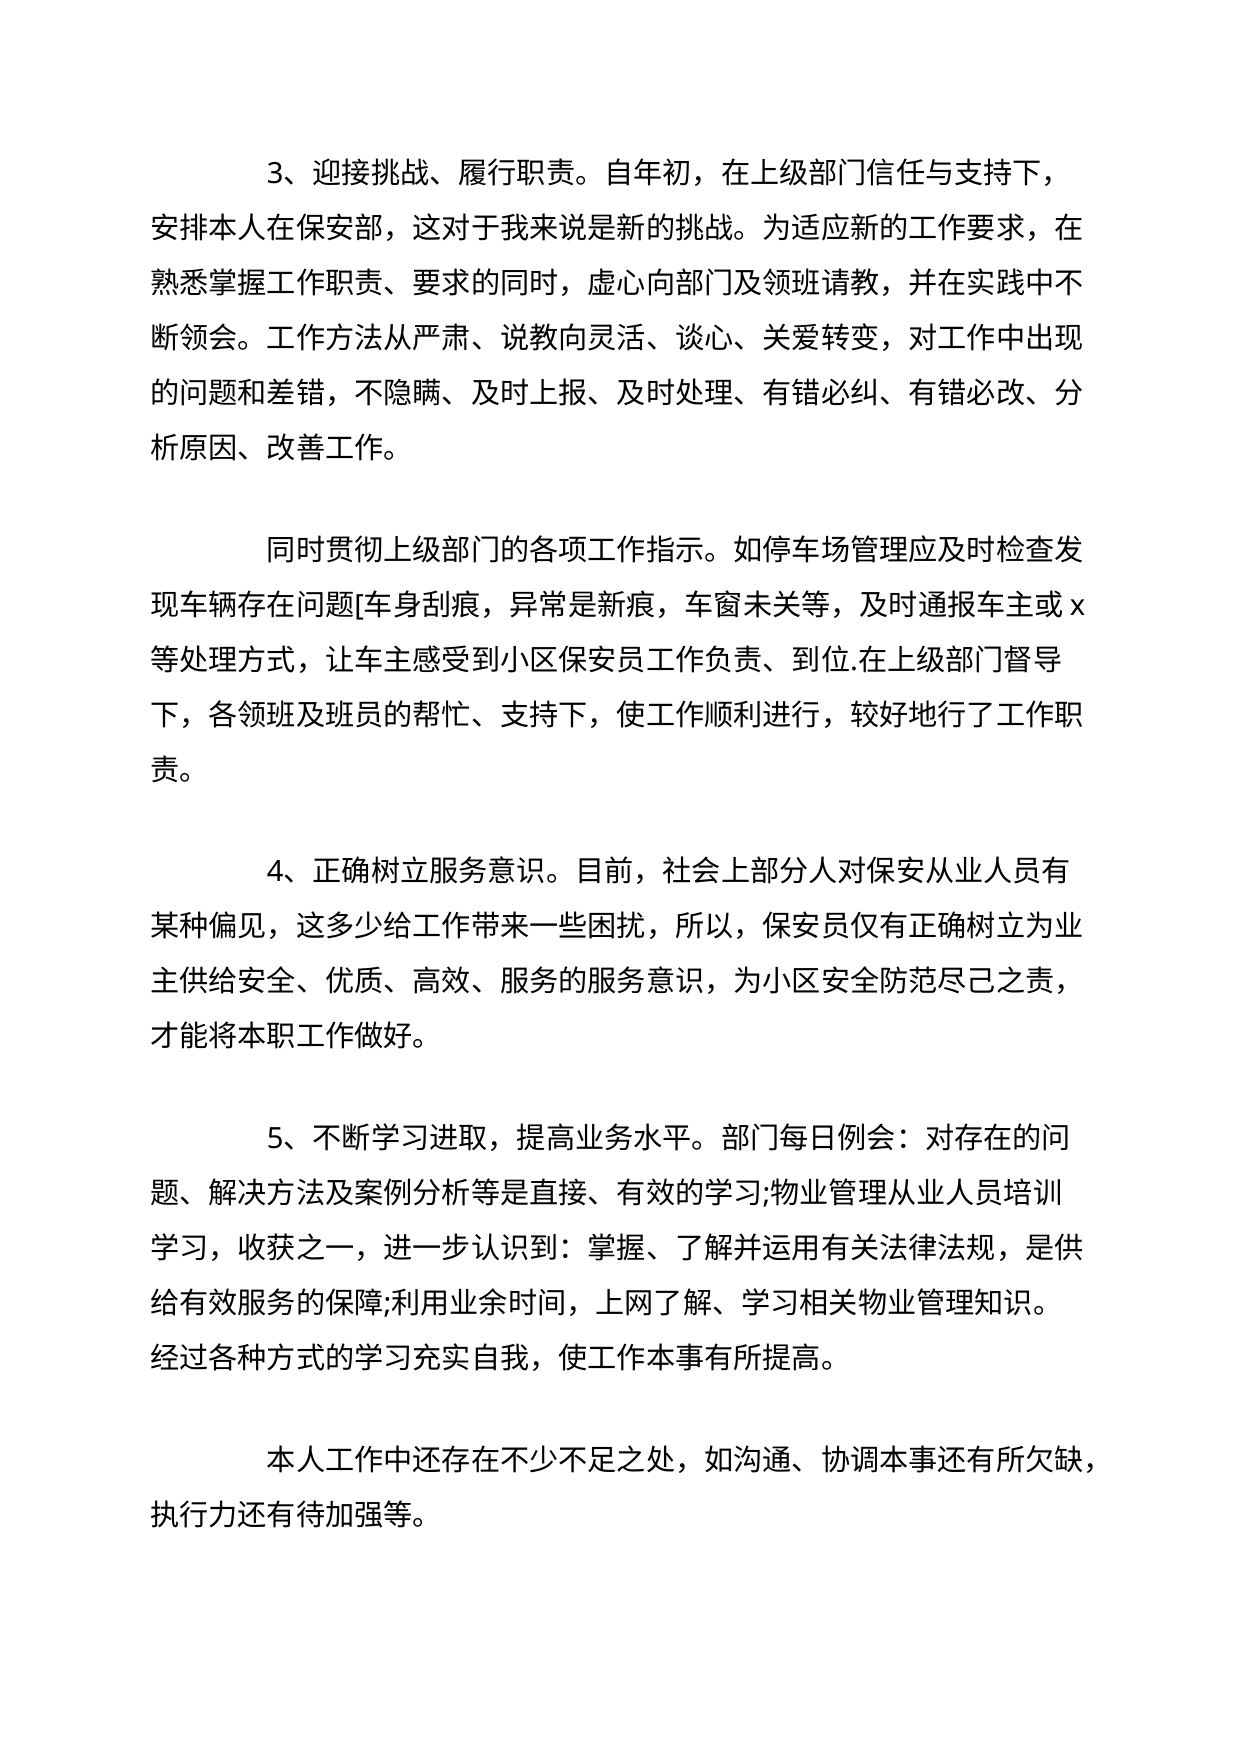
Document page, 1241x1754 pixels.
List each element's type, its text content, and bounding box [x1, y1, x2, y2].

text 5、不断学习进取，提高业务水平。部门每日例会：对存在的问题、解决方法及案例分析等是直接、有效的学习;物业管理从业人员培训学习，收获之一，进一步认识到：掌握、了解并运用有关法律法规，是供给有效服务的保障;利用业余时间，上网了解、学习相关物业管理知识。经过各种方式的学习充实自我，使工作本事有所提高。 [150, 1114, 1090, 1377]
text 同时贯彻上级部门的各项工作指示。如停车场管理应及时检查发现车辆存在问题[车身刮痕，异常是新痕，车窗未关等，及时通报车主或x等处理方式，让车主感受到小区保安员工作负责、到位.在上级部门督导下，各领班及班员的帮忙、支持下，使工作顺利进行，较好地行了工作职责。 [150, 526, 1090, 788]
text 本人工作中还存在不少不足之处，如沟通、协调本事还有所欠缺，执行力还有待加强等。 [150, 1436, 1090, 1533]
text 3、迎接挑战、履行职责。自年初，在上级部门信任与支持下，安排本人在保安部，这对于我来说是新的挑战。为适应新的工作要求，在熟悉掌握工作职责、要求的同时，虚心向部门及领班请教，并在实践中不断领会。工作方法从严肃、说教向灵活、谈心、关爱转变，对工作中出现的问题和差错，不隐瞒、及时上报、及时处理、有错必纠、有错必改、分析原因、改善工作。 [150, 150, 1090, 467]
text 4、正确树立服务意识。目前，社会上部分人对保安从业人员有某种偏见，这多少给工作带来一些困扰，所以，保安员仅有正确树立为业主供给安全、优质、高效、服务的服务意识，为小区安全防范尽己之责，才能将本职工作做好。 [150, 848, 1090, 1055]
